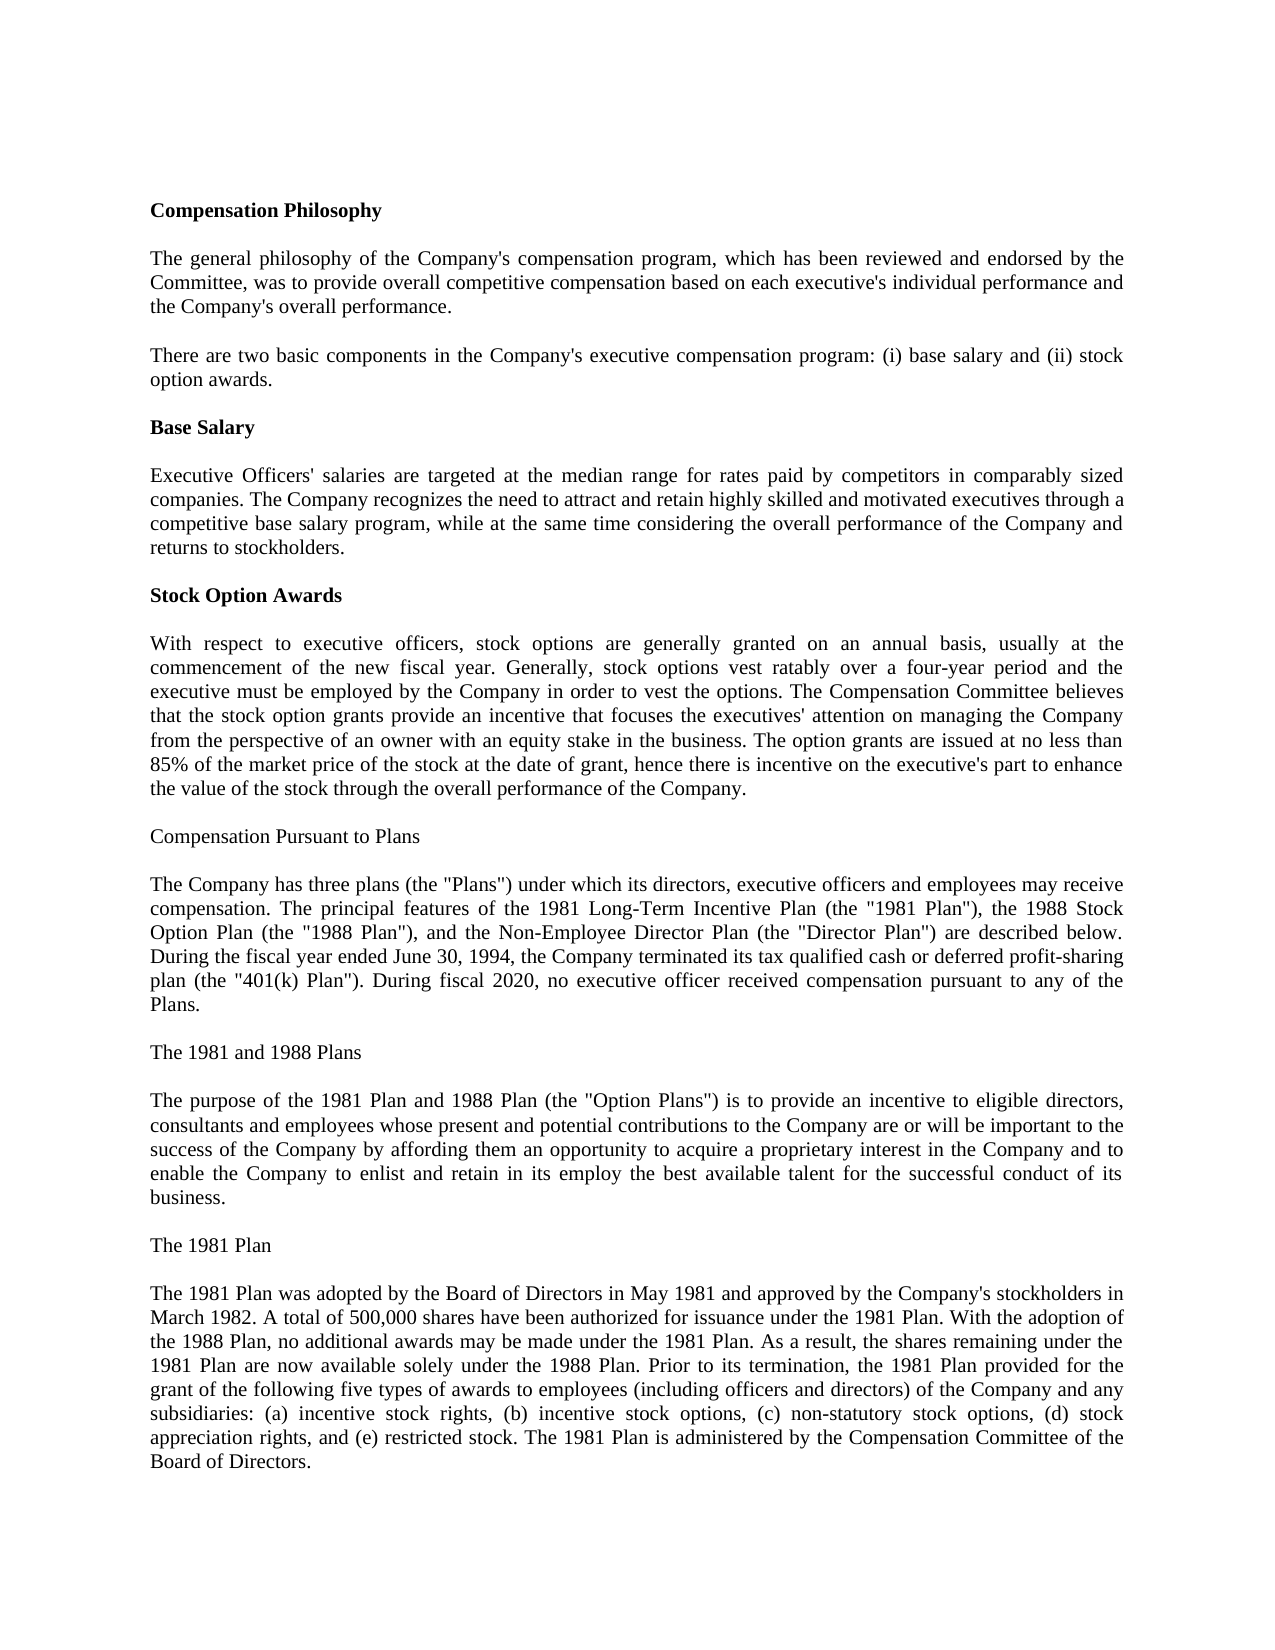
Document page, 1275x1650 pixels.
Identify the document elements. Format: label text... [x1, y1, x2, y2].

text The 1981 Plan [150, 1233, 1125, 1257]
text The general philosophy of the Company's compensation program, which has been reviewed and endorsed by the Committee, was to provide overall competitive compensation based on each executive's individual performance and the Company's overall performance. [150, 246, 1125, 318]
text The 1981 and 1988 Plans [150, 1040, 1125, 1064]
text The purpose of the 1981 Plan and 1988 Plan (the "Option Plans") is to provide an incentive to eligible directors, consultants and employees whose present and potential contributions to the Company are or will be important to the success of the Company by affording them an opportunity to acquire a proprietary interest in the Company and to enable the Company to enlist and retain in its employ the best available talent for the successful conduct of its business. [150, 1088, 1125, 1209]
text There are two basic components in the Company's executive compensation program: (i) base salary and (ii) stock option awards. [150, 342, 1125, 391]
text Compensation Pursuant to Plans [150, 824, 1125, 848]
text Compensation Philosophy [150, 198, 1125, 222]
text Base Salary [150, 415, 1125, 439]
text The Company has three plans (the "Plans") under which its directors, executive officers and employees may receive compensation. The principal features of the 1981 Long-Term Incentive Plan (the "1981 Plan"), the 1988 Stock Option Plan (the "1988 Plan"), and the Non-Employee Director Plan (the "Director Plan") are described below. During the fiscal year ended June 30, 1994, the Company terminated its tax qualified cash or deferred profit-sharing plan (the "401(k) Plan"). During fiscal 2020, no executive officer received compensation pursuant to any of the Plans. [150, 872, 1125, 1016]
text The 1981 Plan was adopted by the Board of Directors in May 1981 and approved by the Company's stockholders in March 1982. A total of 500,000 shares have been authorized for issuance under the 1981 Plan. With the adoption of the 1988 Plan, no additional awards may be made under the 1981 Plan. As a result, the shares remaining under the 1981 Plan are now available solely under the 1988 Plan. Prior to its termination, the 1981 Plan provided for the grant of the following five types of awards to employees (including officers and directors) of the Company and any subsidiaries: (a) incentive stock rights, (b) incentive stock options, (c) non-statutory stock options, (d) stock appreciation rights, and (e) restricted stock. The 1981 Plan is administered by the Compensation Committee of the Board of Directors. [150, 1281, 1125, 1473]
text With respect to executive officers, stock options are generally granted on an annual basis, usually at the commencement of the new fiscal year. Generally, stock options vest ratably over a four-year period and the executive must be employed by the Company in order to vest the options. The Compensation Committee believes that the stock option grants provide an incentive that focuses the executives' attention on managing the Company from the perspective of an owner with an equity stake in the business. The option grants are issued at no less than 85% of the market price of the stock at the date of grant, hence there is incentive on the executive's part to enhance the value of the stock through the overall performance of the Company. [150, 631, 1125, 800]
text Stock Option Awards [150, 583, 1125, 607]
text Executive Officers' salaries are targeted at the median range for rates paid by competitors in comparably sized companies. The Company recognizes the need to attract and retain highly skilled and motivated executives through a competitive base salary program, while at the same time considering the overall performance of the Company and returns to stockholders. [150, 463, 1125, 559]
